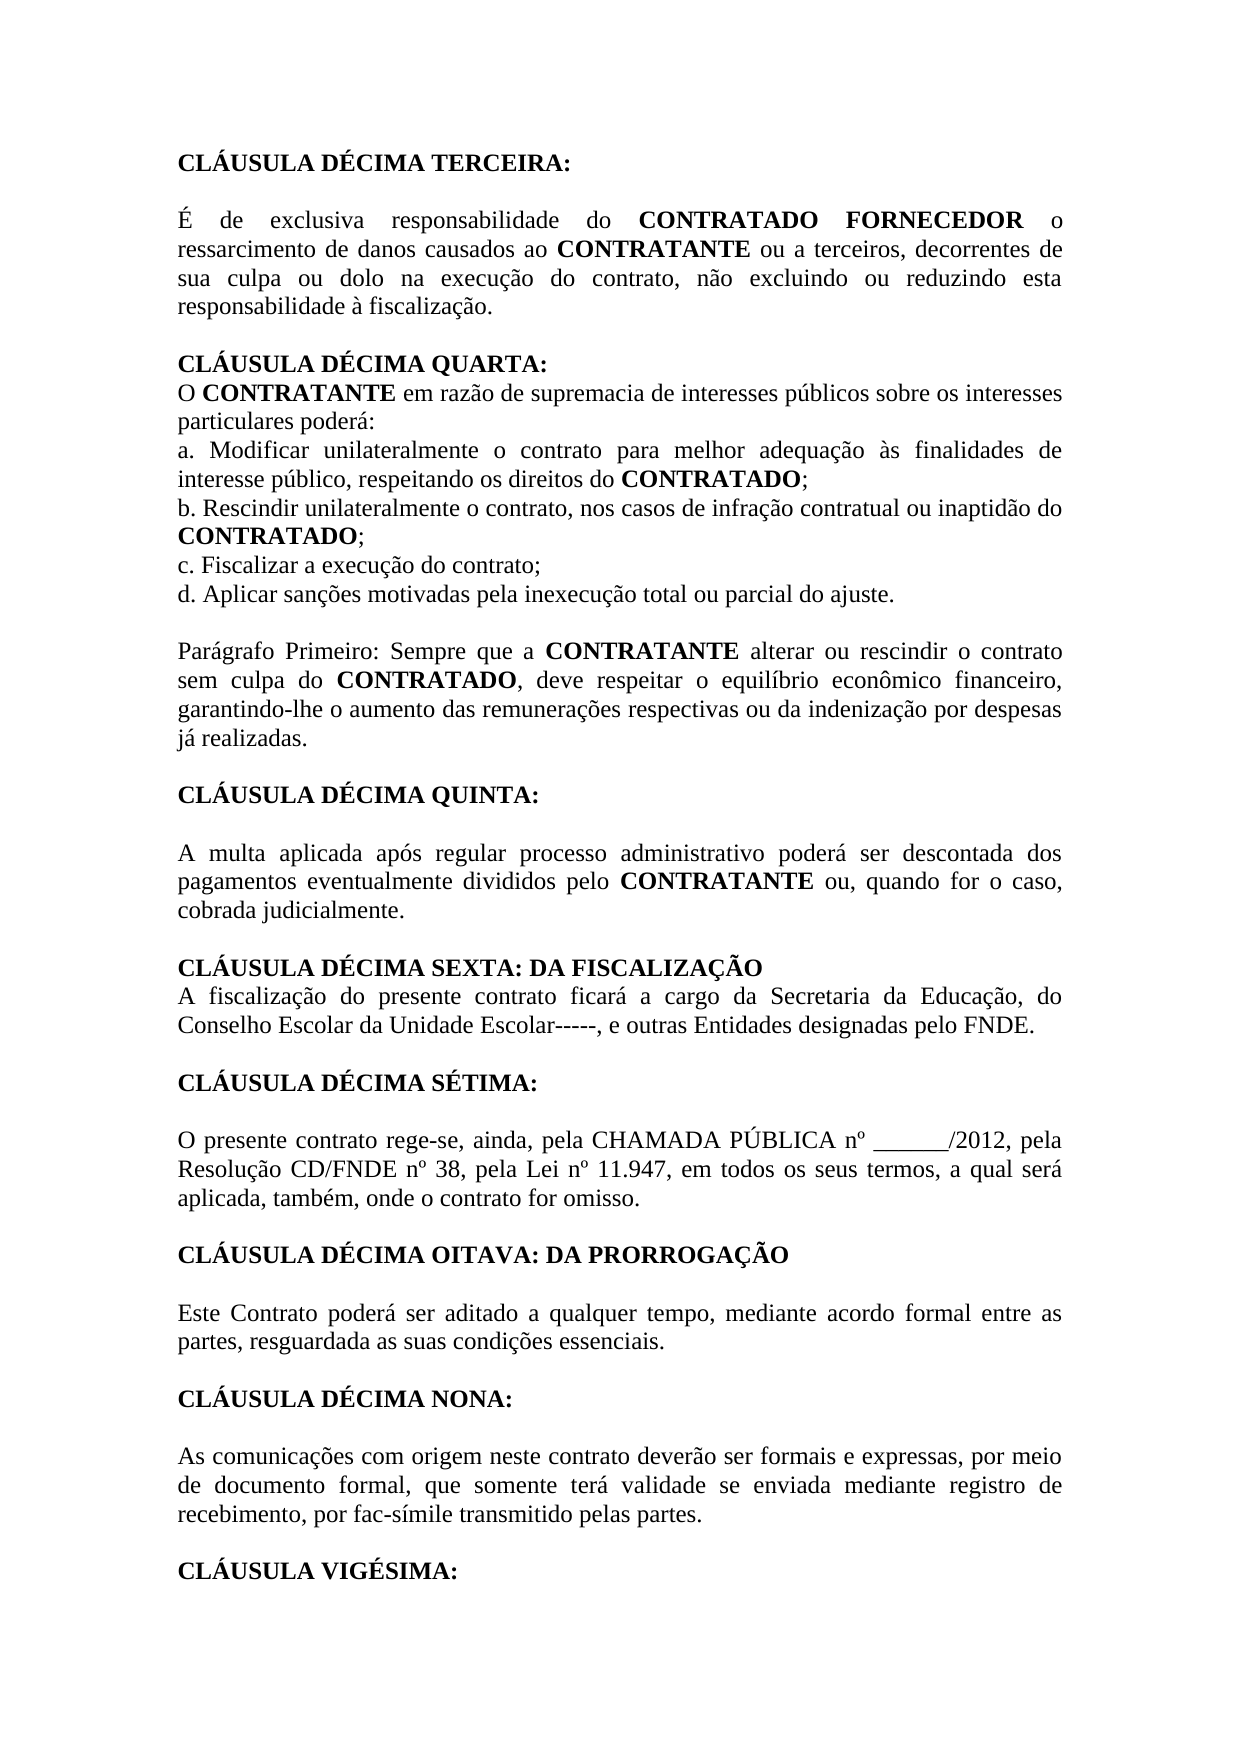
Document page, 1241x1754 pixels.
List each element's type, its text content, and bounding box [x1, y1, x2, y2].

text O presente contrato rege-se, ainda, pela CHAMADA PÚBLICA nº ______/2012, pela Resolução CD/FNDE nº 38, pela Lei nº 11.947, em todos os seus termos, a qual será aplicada, também, onde o contrato for omisso. [177, 1125, 1063, 1211]
text CLÁUSULA DÉCIMA OITAVA: DA PRORROGAÇÃO [177, 1240, 1063, 1269]
text Parágrafo Primeiro: Sempre que a CONTRATANTE alterar ou rescindir o contrato sem culpa do CONTRATADO, deve respeitar o equilíbrio econômico financeiro, garantindo-lhe o aumento das remunerações respectivas ou da indenização por despesas já realizadas. [177, 636, 1063, 751]
text O CONTRATANTE em razão de supremacia de interesses públicos sobre os interesses particulares poderá: [177, 378, 1063, 435]
text a. Modificar unilateralmente o contrato para melhor adequação às finalidades de interesse público, respeitando os direitos do CONTRATADO; [177, 435, 1063, 493]
text Este Contrato poderá ser aditado a qualquer tempo, mediante acordo formal entre as partes, resguardada as suas condições essenciais. [177, 1298, 1063, 1355]
text A multa aplicada após regular processo administrativo poderá ser descontada dos pagamentos eventualmente divididos pelo CONTRATANTE ou, quando for o caso, cobrada judicialmente. [177, 838, 1063, 924]
text CLÁUSULA DÉCIMA SEXTA: DA FISCALIZAÇÃO [177, 953, 1063, 981]
text CLÁUSULA VIGÉSIMA: [177, 1556, 1063, 1585]
text CLÁUSULA DÉCIMA SÉTIMA: [177, 1068, 1063, 1096]
text c. Fiscalizar a execução do contrato; [177, 550, 1063, 579]
text CLÁUSULA DÉCIMA TERCEIRA: [177, 148, 1063, 176]
text CLÁUSULA DÉCIMA QUINTA: [177, 780, 1063, 809]
text d. Aplicar sanções motivadas pela inexecução total ou parcial do ajuste. [177, 579, 1063, 608]
text CLÁUSULA DÉCIMA QUARTA: [177, 349, 1063, 378]
text A fiscalização do presente contrato ficará a cargo da Secretaria da Educação, do Conselho Escolar da Unidade Escolar-----, e outras Entidades designadas pelo FNDE. [177, 981, 1063, 1039]
text As comunicações com origem neste contrato deverão ser formais e expressas, por meio de documento formal, que somente terá validade se enviada mediante registro de recebimento, por fac-símile transmitido pelas partes. [177, 1441, 1063, 1528]
text b. Rescindir unilateralmente o contrato, nos casos de infração contratual ou inaptidão do CONTRATADO; [177, 493, 1063, 550]
text CLÁUSULA DÉCIMA NONA: [177, 1384, 1063, 1413]
text É de exclusiva responsabilidade do CONTRATADO FORNECEDOR o ressarcimento de danos causados ao CONTRATANTE ou a terceiros, decorrentes de sua culpa ou dolo na execução do contrato, não excluindo ou reduzindo esta responsabilidade à fiscalização. [177, 205, 1063, 320]
